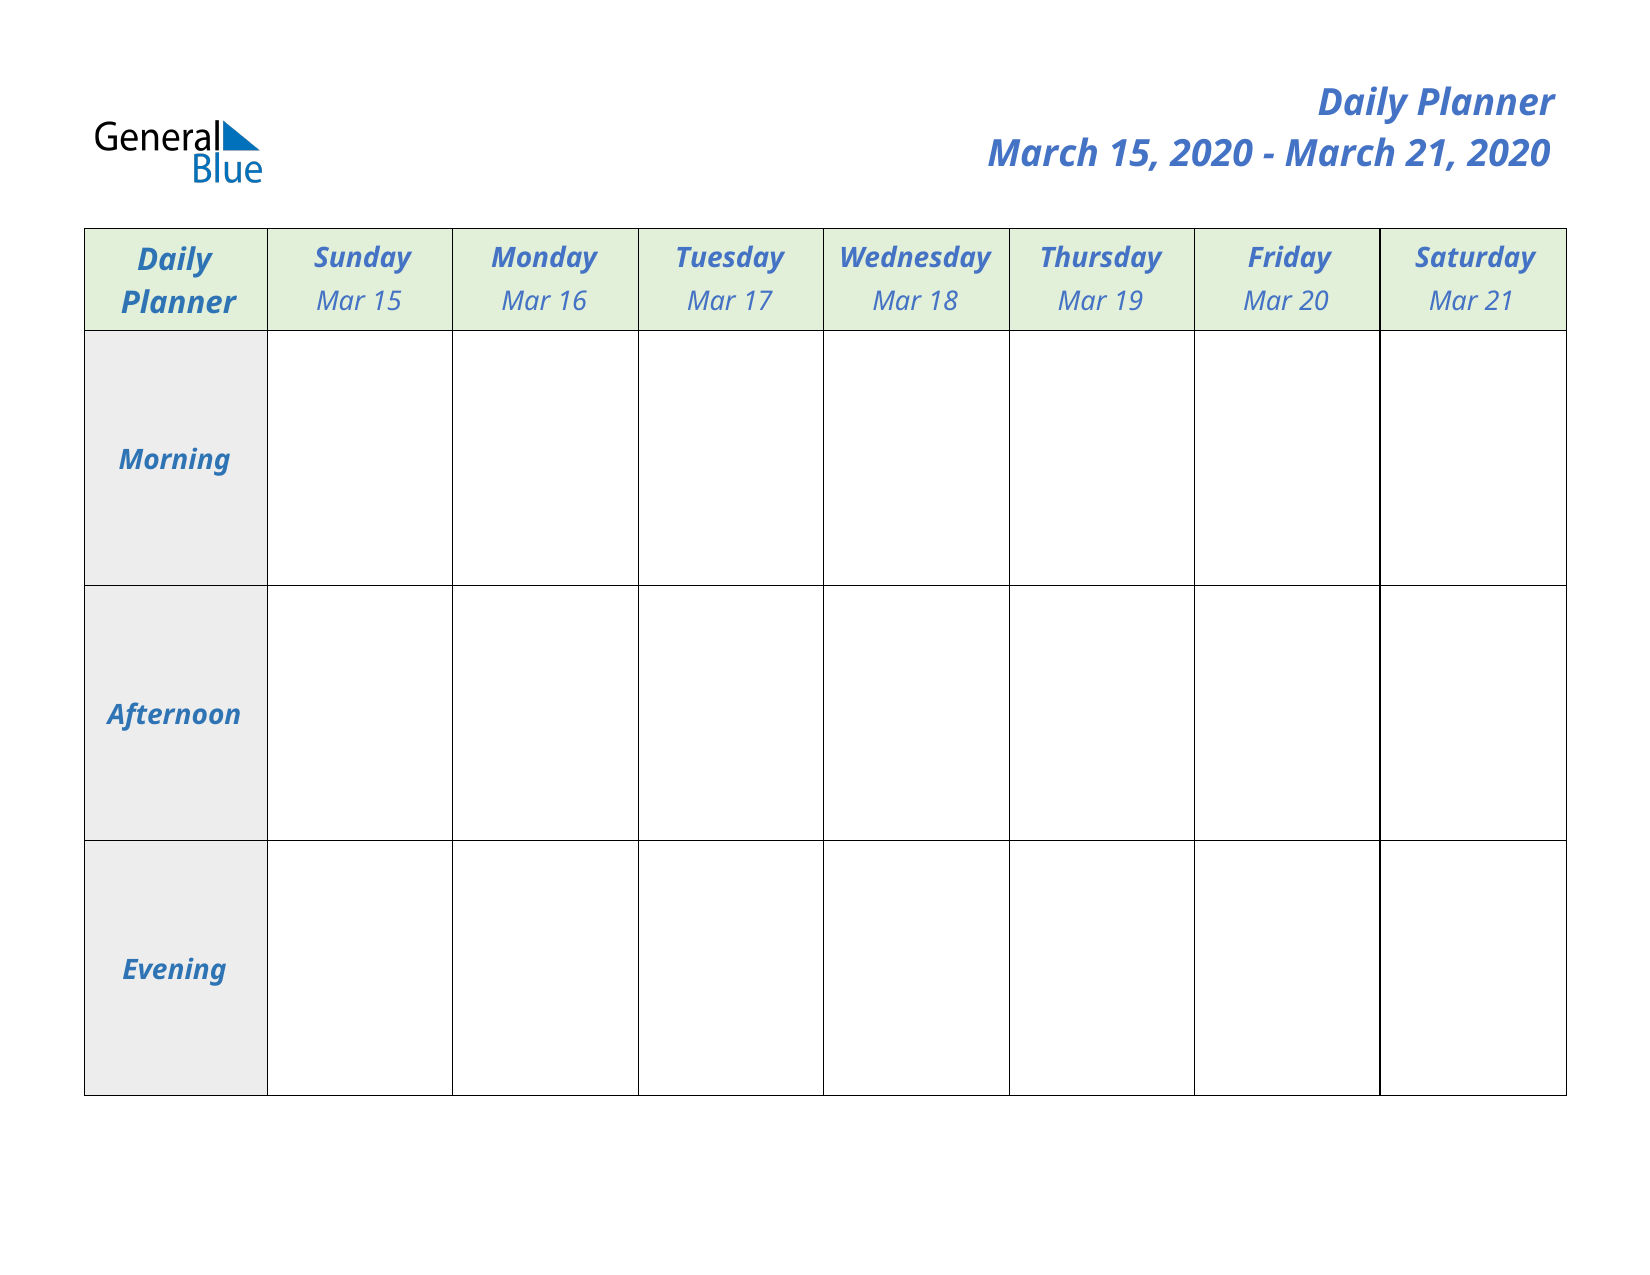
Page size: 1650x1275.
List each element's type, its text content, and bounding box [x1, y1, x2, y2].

table_cell [1010, 841, 1194, 1095]
table_cell Evening [85, 841, 267, 1095]
table_cell Daily Planner [85, 229, 267, 330]
table_cell [1381, 586, 1566, 840]
table_cell [453, 841, 638, 1095]
table_cell Morning [85, 331, 267, 585]
table_cell [1381, 331, 1566, 585]
table_cell Sunday Mar 15 [268, 229, 452, 330]
table_cell Thursday Mar 19 [1010, 229, 1194, 330]
table_cell [1381, 841, 1566, 1095]
table_cell Friday Mar 20 [1195, 229, 1379, 330]
table_cell [1195, 586, 1379, 840]
table_cell [268, 841, 452, 1095]
table_cell Saturday Mar 21 [1381, 229, 1566, 330]
table_cell Monday Mar 16 [453, 229, 638, 330]
table_cell [1195, 841, 1379, 1095]
table_cell [268, 331, 452, 585]
table_header Daily Planner March 15, 2020 - March 21, 2020 [268, 75, 1566, 228]
table_cell [1195, 331, 1379, 585]
table_cell [824, 841, 1009, 1095]
table_cell [639, 331, 823, 585]
table_cell [453, 586, 638, 840]
table_cell [639, 841, 823, 1095]
table_cell Afternoon [85, 586, 267, 840]
picture [95, 120, 262, 183]
table_cell [639, 586, 823, 840]
table_cell [1010, 586, 1194, 840]
table_cell Tuesday Mar 17 [639, 229, 823, 330]
table_cell Wednesday Mar 18 [824, 229, 1009, 330]
table_cell [268, 586, 452, 840]
table_cell [824, 331, 1009, 585]
table_header [84, 75, 267, 228]
table_cell [824, 586, 1009, 840]
table_cell [453, 331, 638, 585]
table_cell [1010, 331, 1194, 585]
